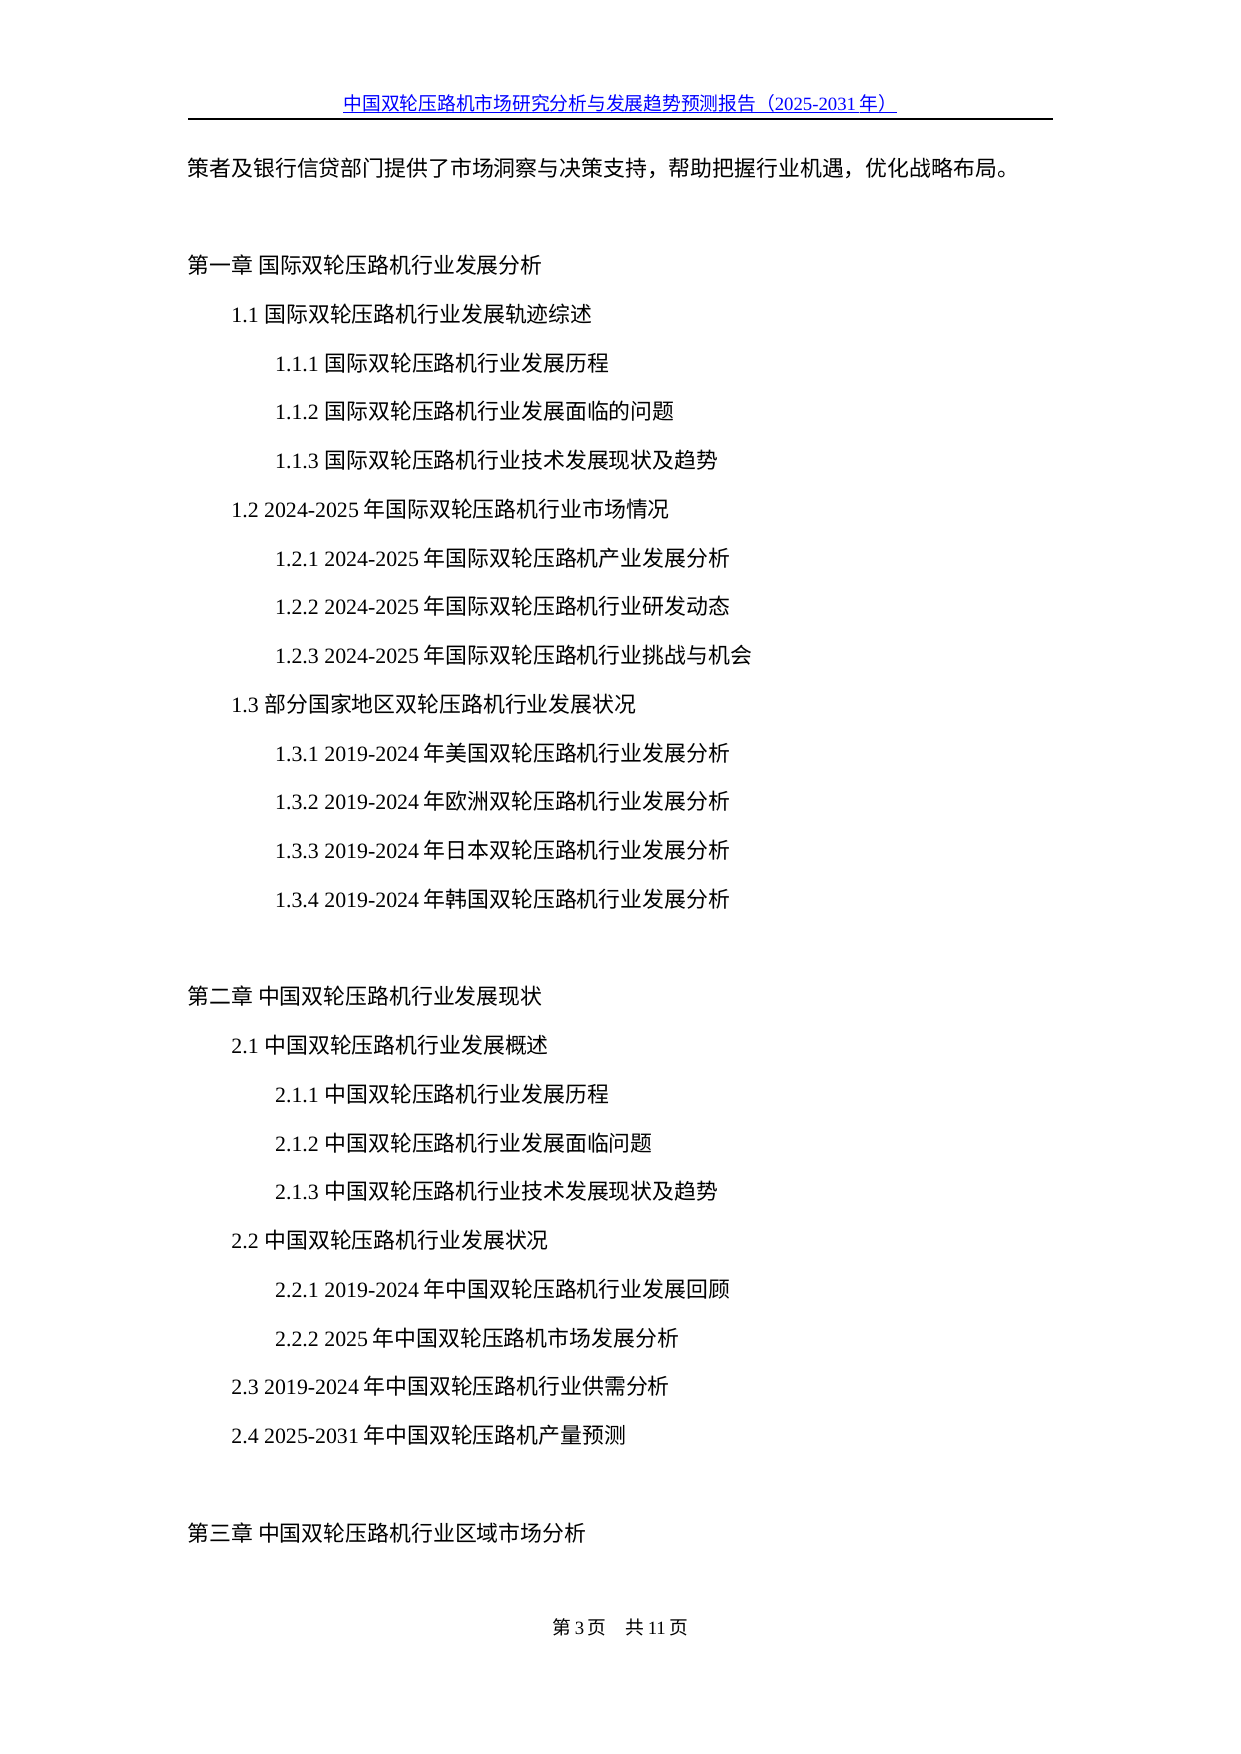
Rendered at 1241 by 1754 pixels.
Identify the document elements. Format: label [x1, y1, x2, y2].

text [187, 150, 1053, 1548]
